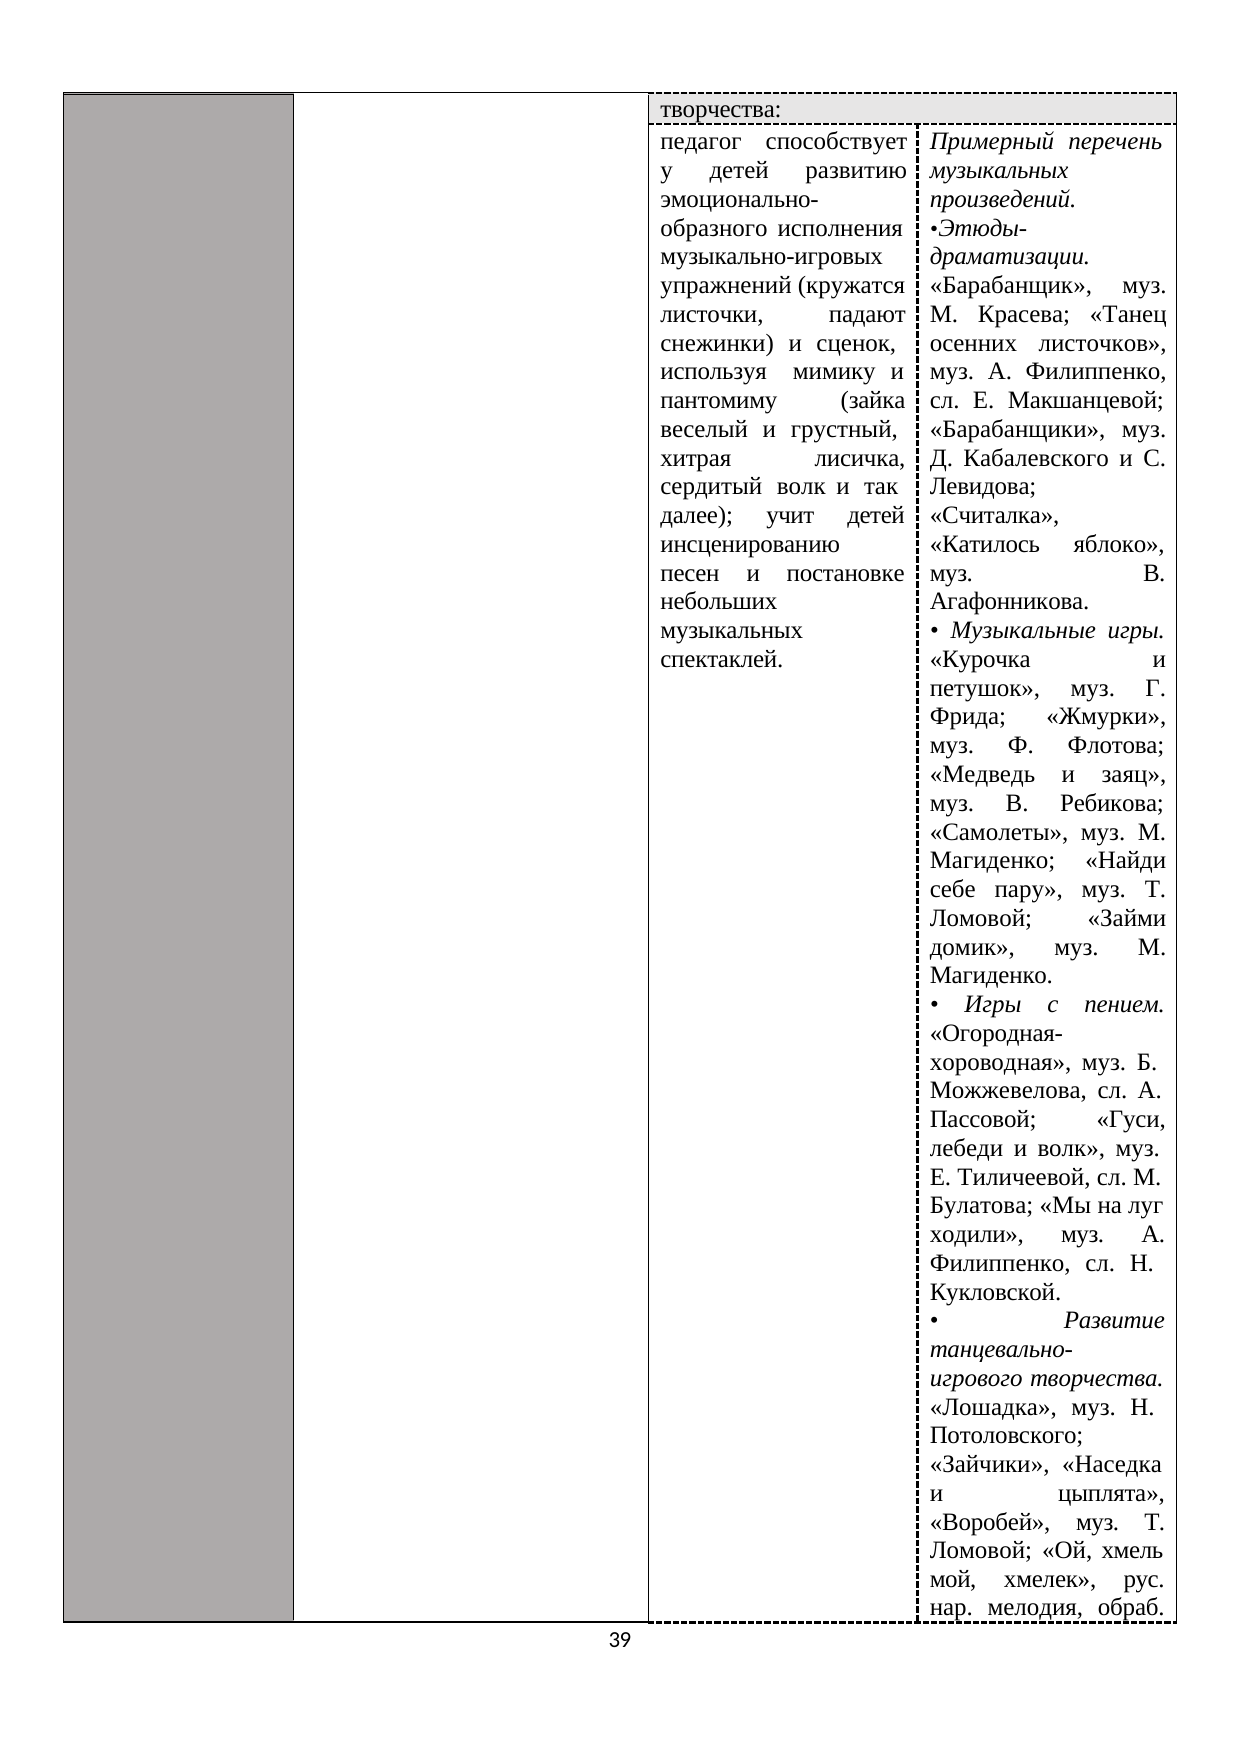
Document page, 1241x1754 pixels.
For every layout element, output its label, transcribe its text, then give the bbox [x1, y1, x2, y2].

table_cell педагог способствует у детей развитию эмоционально- образного исполнения музыкально-игровых упражнений (кружатся листочки, падают снежинки) и сценок, используя мимику и пантомиму (зайка веселый и грустный, хитрая лисичка, сердитый волк и так далее); учит детей инсценированию песен и постановке небольших музыкальных спектаклей. [649, 123, 917, 1621]
table_cell Примерный перечень музыкальных произведений. Этюды- драматизации. «Барабанщик», муз. М. Красева; «Танец осенних листочков», муз. А. Филиппенко, сл. Е. Макшанцевой; «Барабанщики», муз. Д. Кабалевского и С. Левидова; «Считалка», «Катилось яблоко», муз. В. Агафонникова. Музыкальные игры. «Курочка и петушок», муз. Г. Фрида; «Жмурки», муз. Ф. Флотова; «Медведь и заяц», муз. В. Ребикова; «Самолеты», муз. М. Магиденко; «Найди себе пару», муз. Т. Ломовой; «Займи домик», муз. М. Магиденко. Игры с пением. «Огородная- хороводная», муз. Б. Можжевелова, сл. А. Пассовой; «Гуси, лебеди и волк», муз. Е. Тиличеевой, сл. М. Булатова; «Мы на луг ходили», муз. А. Филиппенко, сл. Н. Кукловской. Развитие танцевально- игрового творчества. «Лошадка», муз. Н. Потоловского; «Зайчики», «Наседка и цыплята», «Воробей», муз. Т. Ломовой; «Ой, хмель мой, хмелек», рус. нар. мелодия, обраб. [918, 123, 1176, 1621]
table_header творчества: [648, 92, 1176, 123]
table_header [294, 93, 648, 1621]
table_header [64, 95, 294, 1621]
